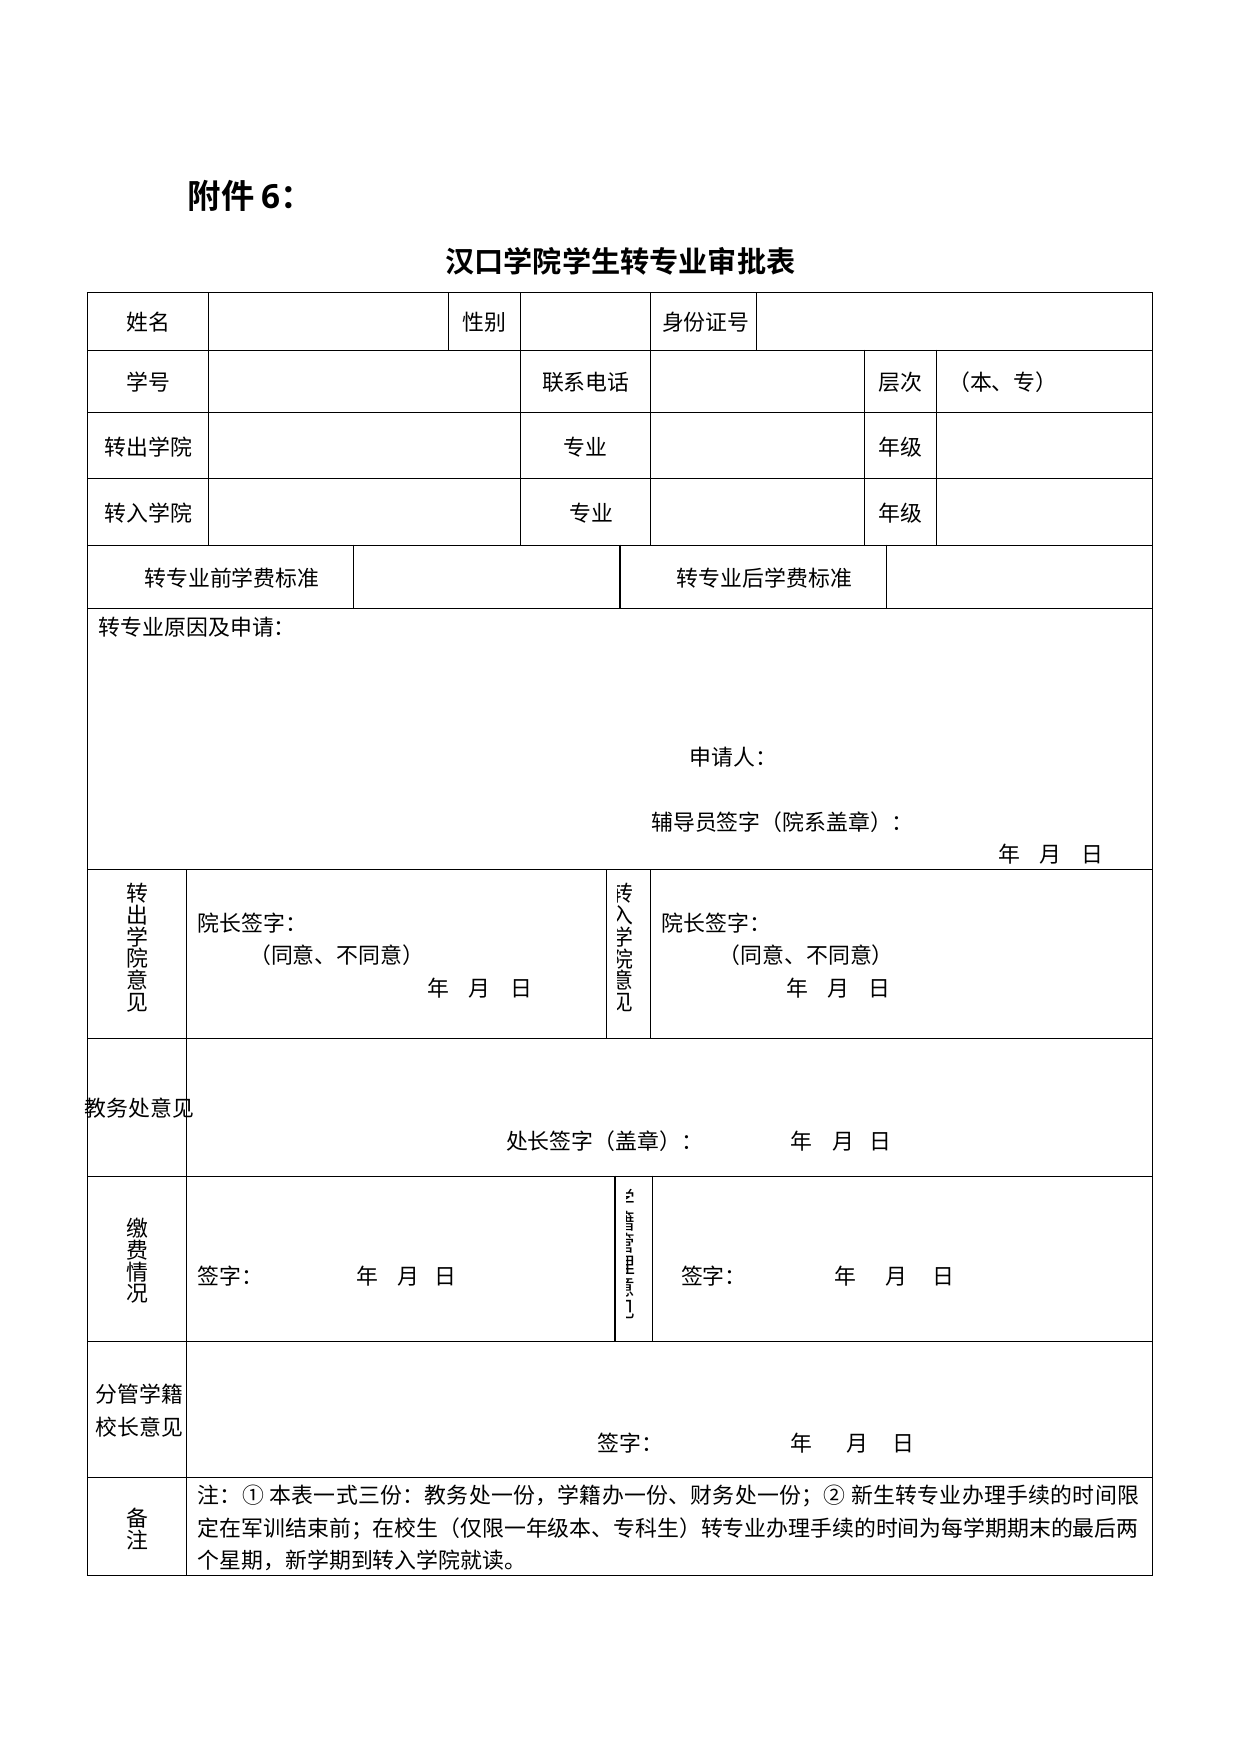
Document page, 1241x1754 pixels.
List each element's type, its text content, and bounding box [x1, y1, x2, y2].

table_header [757, 293, 1152, 349]
table_cell 签字： 年 月 日 [187, 1177, 614, 1341]
table_cell [937, 413, 1152, 477]
table_cell 学号 [88, 351, 208, 412]
table_header 身份证号 [651, 293, 756, 349]
table_cell [354, 546, 619, 608]
text 附件6： [187, 162, 1053, 227]
table_cell 转入学院 [88, 479, 208, 544]
text 汉口学院学生转专业审批表 [187, 227, 1053, 292]
table_header 姓名 [88, 293, 208, 349]
table_cell 年级 [865, 413, 936, 477]
table_cell （本、专） [937, 351, 1152, 412]
table_cell [209, 351, 520, 412]
table_cell 分管学籍 校长意见 [88, 1342, 186, 1477]
table_cell 转专业前学费标准 [88, 546, 353, 608]
table_cell 缴费情况 [88, 1177, 186, 1341]
table_cell 处长签字（盖章）： 年 月 日 [187, 1039, 1152, 1176]
table_cell 转专业后学费标准 [621, 546, 886, 608]
table_cell 联系电话 [521, 351, 650, 412]
table_cell 转出学院 [88, 413, 208, 477]
table_header [209, 293, 448, 349]
table_cell [209, 479, 520, 544]
table_cell [651, 413, 864, 477]
table_cell 教务处意见 [88, 1039, 186, 1176]
table_cell 转专业原因及申请： 申请人： 辅导员签字（院系盖章）： 年 月 日 [88, 609, 1152, 869]
table_cell [651, 479, 864, 544]
table_cell 专业 [521, 413, 650, 477]
table_cell 专业 [521, 479, 650, 544]
table_cell 转出学院意见 [88, 870, 186, 1038]
table_cell [937, 479, 1152, 544]
table_cell 签字： 年 月 日 [187, 1342, 1152, 1477]
table_cell 院长签字： （同意、不同意） 年 月 日 [651, 870, 1152, 1038]
table_cell 备注 [88, 1478, 186, 1575]
table_cell 转入学院意见 [607, 870, 650, 1038]
table_cell 年级 [865, 479, 936, 544]
table_cell [651, 351, 864, 412]
table_cell [209, 413, 520, 477]
table_cell 学籍管理意见 [616, 1177, 652, 1341]
table_cell 签字： 年 月 日 [653, 1177, 1152, 1341]
table_header [521, 293, 650, 349]
table_cell 院长签字： （同意、不同意） 年 月 日 [187, 870, 606, 1038]
table_cell [887, 546, 1152, 608]
table_cell 注：① 本表一式三份：教务处一份，学籍办一份、财务处一份；② 新生转专业办理手续的时间限定在军训结束前；在校生（仅限一年级本、专科生）转专业办理手续的时间为每学期期末的最后两个星期，新学期到转入学院就读。 [187, 1478, 1152, 1575]
table_header 性别 [449, 293, 520, 349]
table_cell 层次 [865, 351, 936, 412]
